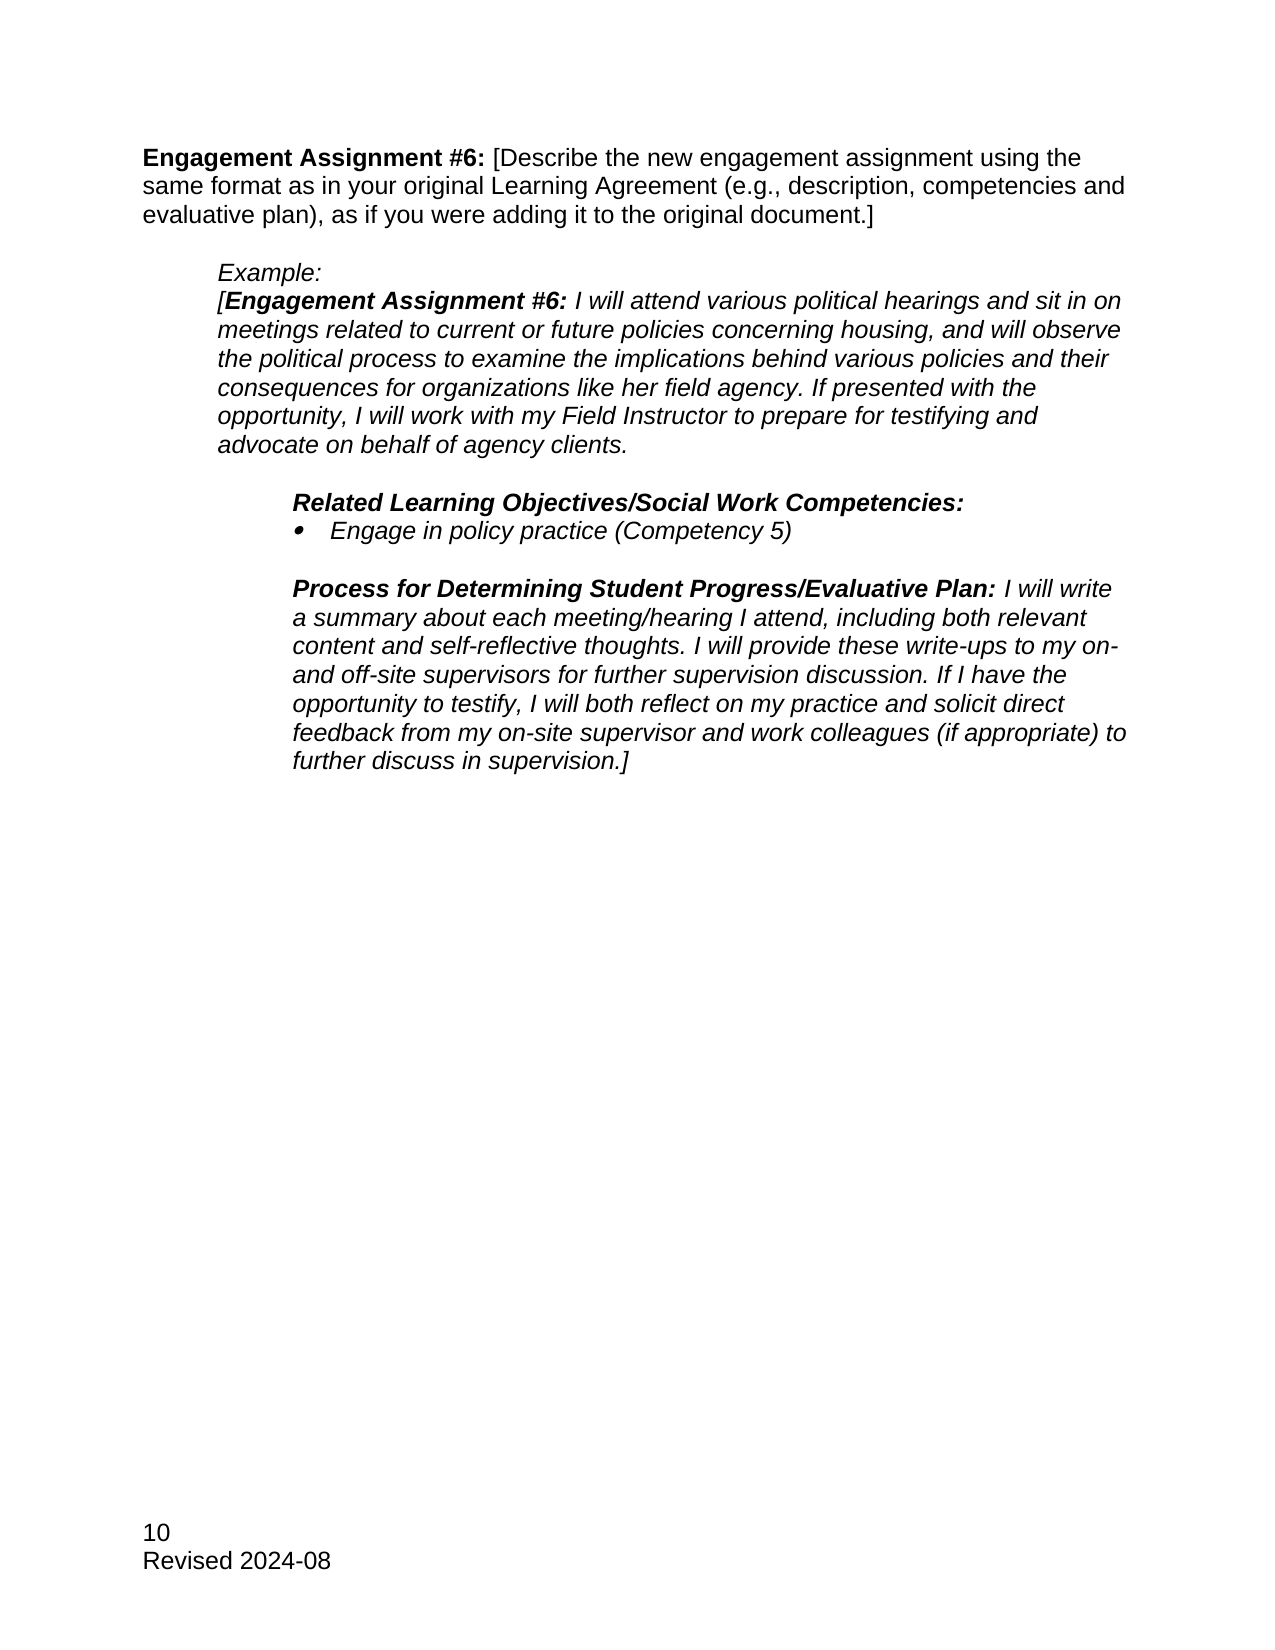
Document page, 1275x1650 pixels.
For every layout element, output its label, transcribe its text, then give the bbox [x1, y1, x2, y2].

text Example: [142, 257, 1132, 286]
text Engagement Assignment #6: [Describe the new engagement assignment using the same format as in your original Learning Agreement (e.g., description, competencies and evaluative plan), as if you were adding it to the original document.] [142, 142, 1132, 229]
text Related Learning Objectives/Social Work Competencies: [217, 487, 1132, 516]
text Process for Determining Student Progress/Evaluative Plan: I will write a summary about each meeting/hearing I attend, including both relevant content and self-reflective thoughts. I will provide these write-ups to my on- and off-site supervisors for further supervision discussion. If I have the opportunity to testify, I will both reflect on my practice and solicit direct feedback from my on-site supervisor and work colleagues (if appropriate) to further discuss in supervision.] [292, 574, 1132, 775]
text [Engagement Assignment #6: I will attend various political hearings and sit in on meetings related to current or future policies concerning housing, and will observe the political process to examine the implications behind various policies and their consequences for organizations like her field agency. If presented with the opportunity, I will work with my Field Instructor to prepare for testifying and advocate on behalf of agency clients. [217, 286, 1132, 459]
list Engage in policy practice (Competency 5) [292, 516, 1132, 545]
